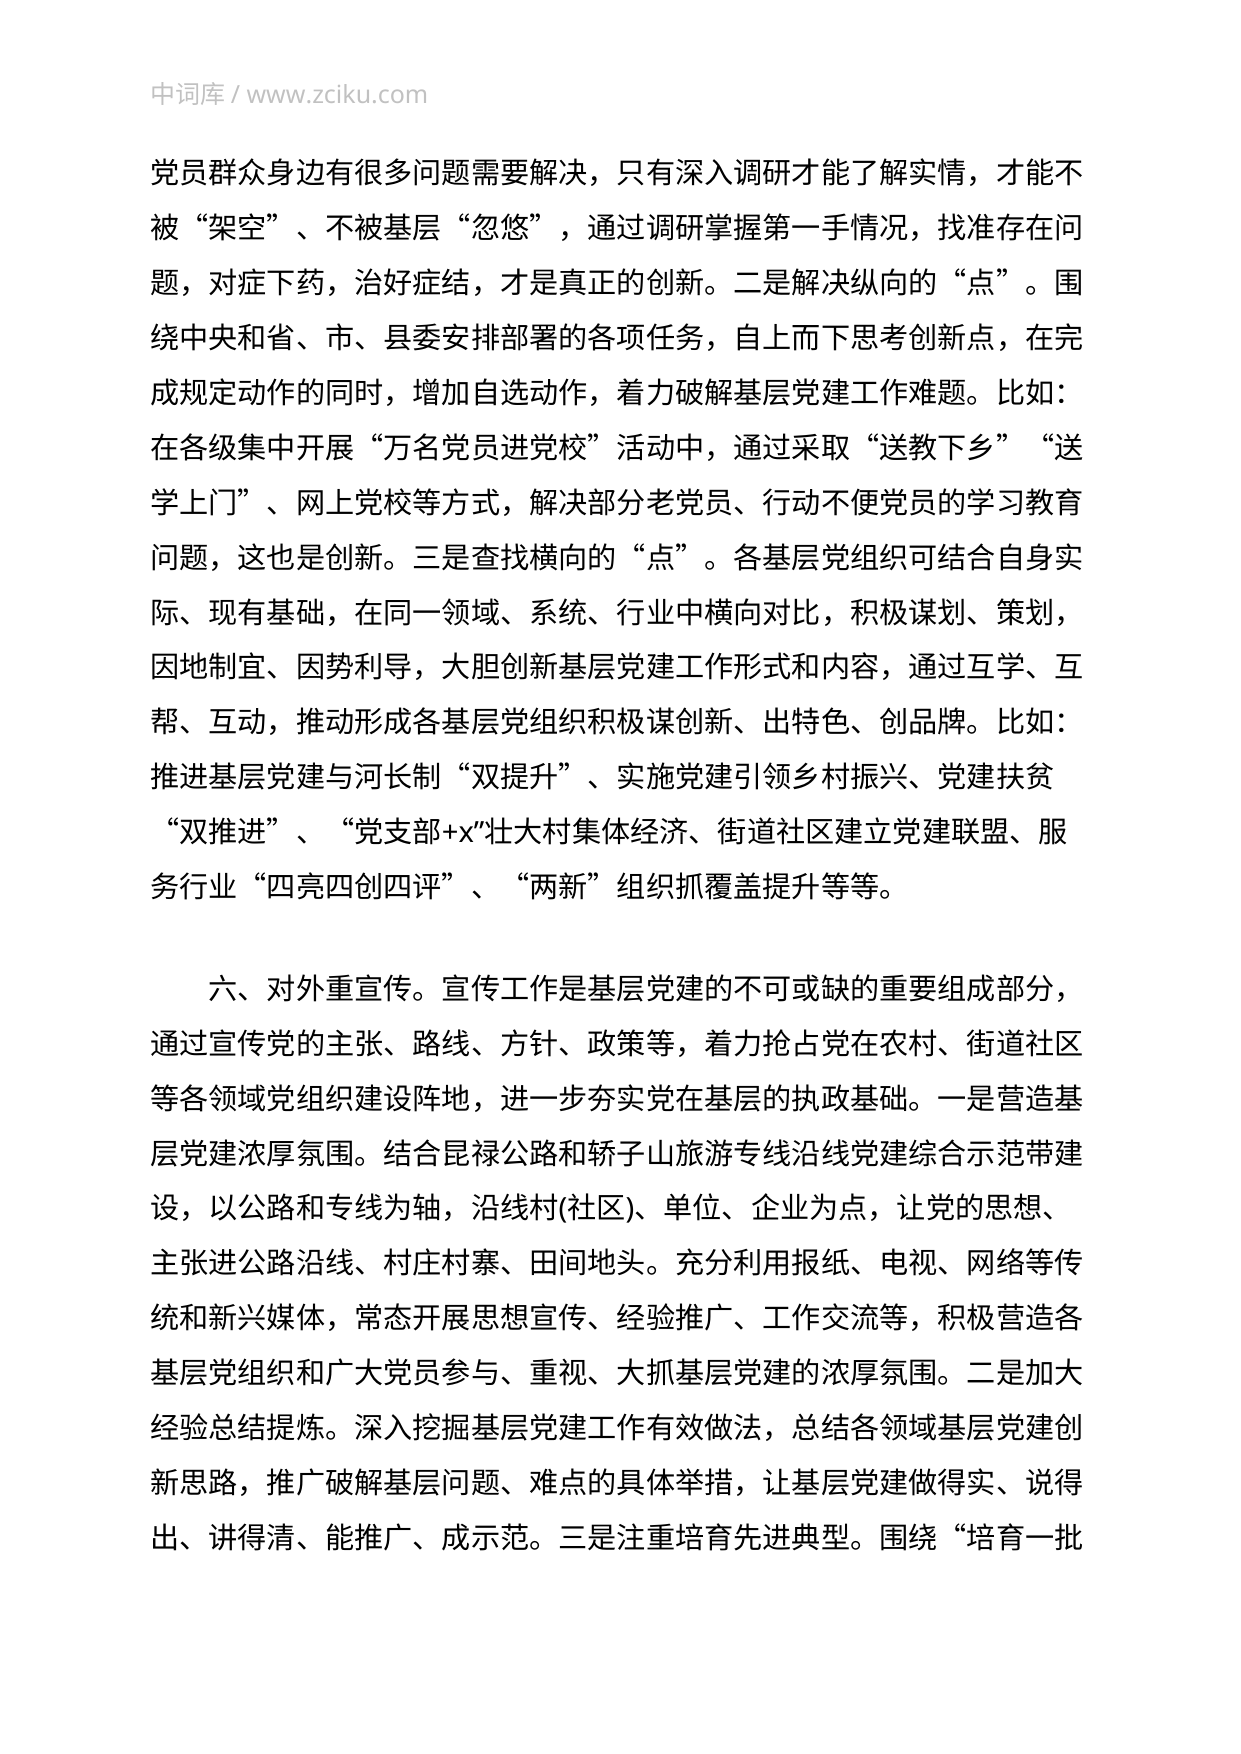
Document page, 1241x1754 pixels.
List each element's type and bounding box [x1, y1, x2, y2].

text [150, 966, 1090, 1557]
text [150, 150, 1090, 906]
